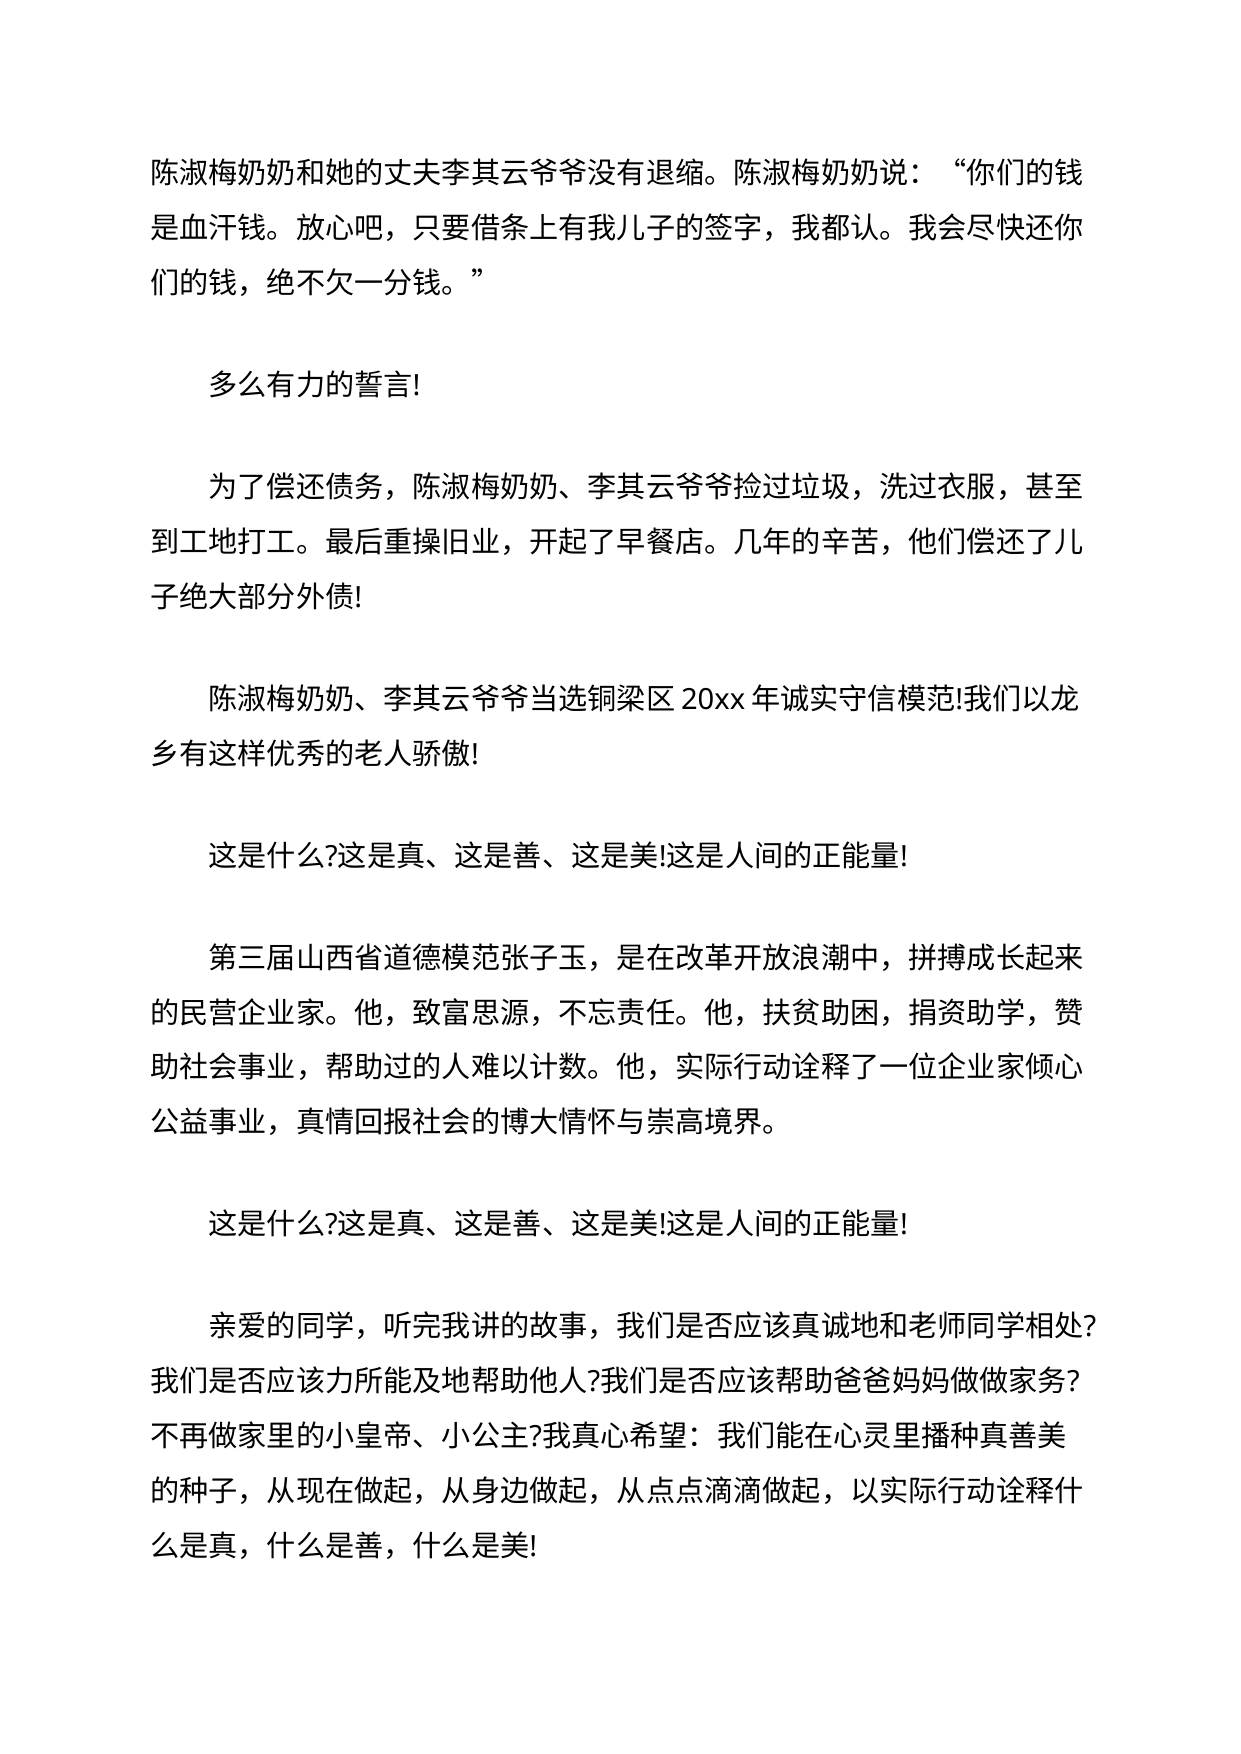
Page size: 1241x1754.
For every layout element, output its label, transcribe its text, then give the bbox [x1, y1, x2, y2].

text 这是什么?这是真、这是善、这是美!这是人间的正能量! [150, 832, 1090, 875]
text 为了偿还债务，陈淑梅奶奶、李其云爷爷捡过垃圾，洗过衣服，甚至到工地打工。最后重操旧业，开起了早餐店。几年的辛苦，他们偿还了儿子绝大部分外债! [150, 463, 1090, 616]
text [150, 150, 1090, 302]
text 亲爱的同学，听完我讲的故事，我们是否应该真诚地和老师同学相处?我们是否应该力所能及地帮助他人?我们是否应该帮助爸爸妈妈做做家务?不再做家里的小皇帝、小公主?我真心希望：我们能在心灵里播种真善美的种子，从现在做起，从身边做起，从点点滴滴做起，以实际行动诠释什么是真，什么是善，什么是美! [150, 1303, 1090, 1565]
text 多么有力的誓言! [150, 362, 1090, 404]
text 这是什么?这是真、这是善、这是美!这是人间的正能量! [150, 1201, 1090, 1243]
text 第三届山西省道德模范张子玉，是在改革开放浪潮中，拼搏成长起来的民营企业家。他，致富思源，不忘责任。他，扶贫助困，捐资助学，赞助社会事业，帮助过的人难以计数。他，实际行动诠释了一位企业家倾心公益事业，真情回报社会的博大情怀与崇高境界。 [150, 934, 1090, 1141]
text 陈淑梅奶奶、李其云爷爷当选铜梁区20xx年诚实守信模范!我们以龙乡有这样优秀的老人骄傲! [150, 675, 1090, 773]
